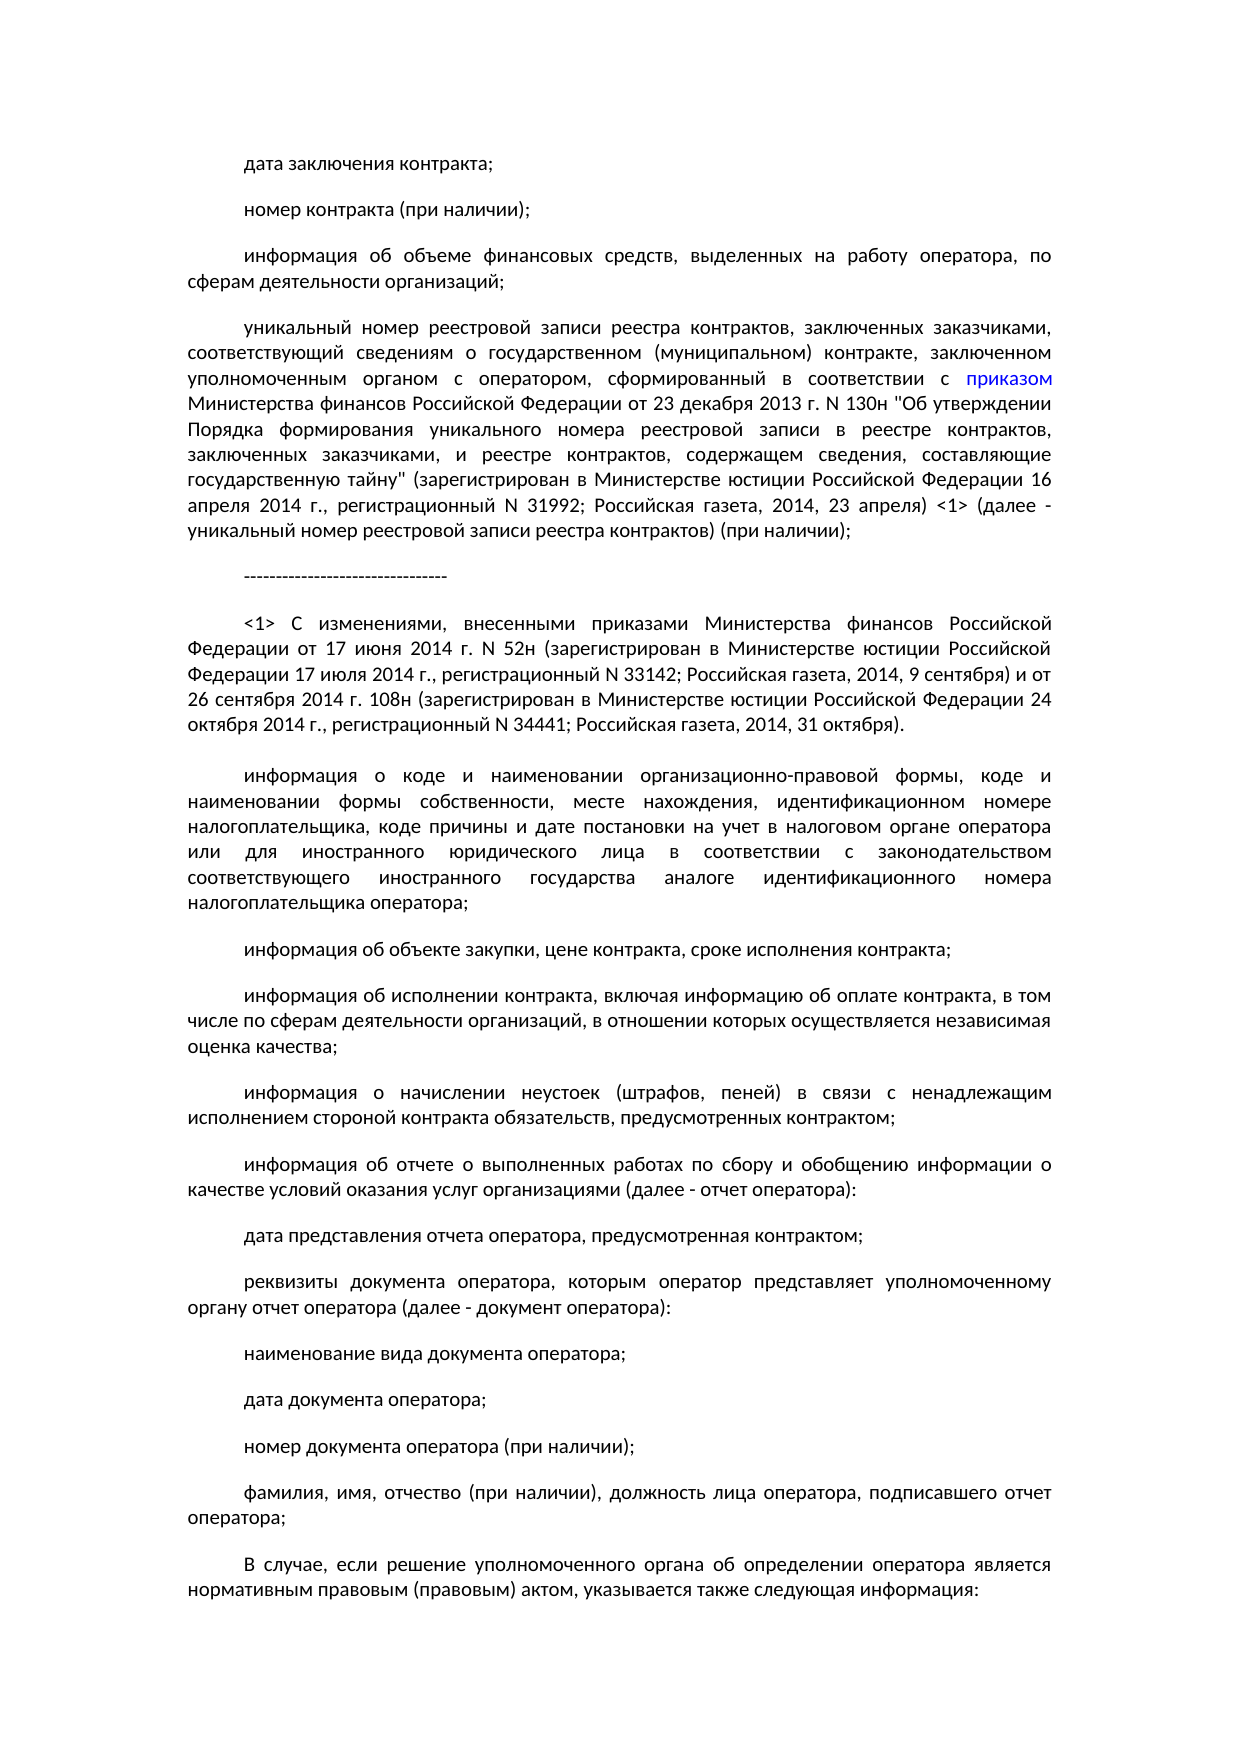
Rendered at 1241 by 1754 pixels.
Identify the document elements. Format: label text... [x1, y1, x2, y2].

text В случае, если решение уполномоченного органа об определении оператора является нормативным правовым (правовым) актом, указывается также следующая информация: [187, 1551, 1053, 1602]
text информация об отчете о выполненных работах по сбору и обобщению информации о качестве условий оказания услуг организациями (далее - отчет оператора): [187, 1151, 1053, 1202]
text информация об объекте закупки, цене контракта, сроке исполнения контракта; [187, 936, 1053, 961]
text информация о начислении неустоек (штрафов, пеней) в связи с ненадлежащим исполнением стороной контракта обязательств, предусмотренных контрактом; [187, 1079, 1053, 1130]
text <1> С изменениями, внесенными приказами Министерства финансов Российской Федерации от 17 июня 2014 г. N 52н (зарегистрирован в Министерстве юстиции Российской Федерации 17 июля 2014 г., регистрационный N 33142; Российская газета, 2014, 9 сентября) и от 26 сентября 2014 г. 108н (зарегистрирован в Министерстве юстиции Российской Федерации 24 октября 2014 г., регистрационный N 34441; Российская газета, 2014, 31 октября). [187, 610, 1053, 737]
text информация о коде и наименовании организационно-правовой формы, коде и наименовании формы собственности, месте нахождения, идентификационном номере налогоплательщика, коде причины и дате постановки на учет в налоговом органе оператора или для иностранного юридического лица в соответствии с законодательством соответствующего иностранного государства аналоге идентификационного номера налогоплательщика оператора; [187, 762, 1053, 915]
text информация об объеме финансовых средств, выделенных на работу оператора, по сферам деятельности организаций; [187, 242, 1053, 293]
text дата заключения контракта; [187, 150, 1053, 175]
text информация об исполнении контракта, включая информацию об оплате контракта, в том числе по сферам деятельности организаций, в отношении которых осуществляется независимая оценка качества; [187, 982, 1053, 1058]
text наименование вида документа оператора; [187, 1340, 1053, 1366]
text номер документа оператора (при наличии); [187, 1433, 1053, 1458]
text -------------------------------- [187, 564, 1053, 589]
text дата представления отчета оператора, предусмотренная контрактом; [187, 1222, 1053, 1248]
text уникальный номер реестровой записи реестра контрактов, заключенных заказчиками, соответствующий сведениям о государственном (муниципальном) контракте, заключенном уполномоченным органом с оператором, сформированный в соответствии с приказом Министерства финансов Российской Федерации от 23 декабря 2013 г. N 130н "Об утверждении Порядка формирования уникального номера реестровой записи в реестре контрактов, заключенных заказчиками, и реестре контрактов, содержащем сведения, составляющие государственную тайну" (зарегистрирован в Министерстве юстиции Российской Федерации 16 апреля 2014 г., регистрационный N 31992; Российская газета, 2014, 23 апреля) <1> (далее - уникальный номер реестровой записи реестра контрактов) (при наличии); [187, 314, 1053, 543]
text номер контракта (при наличии); [187, 196, 1053, 222]
text реквизиты документа оператора, которым оператор представляет уполномоченному органу отчет оператора (далее - документ оператора): [187, 1269, 1053, 1319]
text дата документа оператора; [187, 1387, 1053, 1412]
text фамилия, имя, отчество (при наличии), должность лица оператора, подписавшего отчет оператора; [187, 1479, 1053, 1530]
